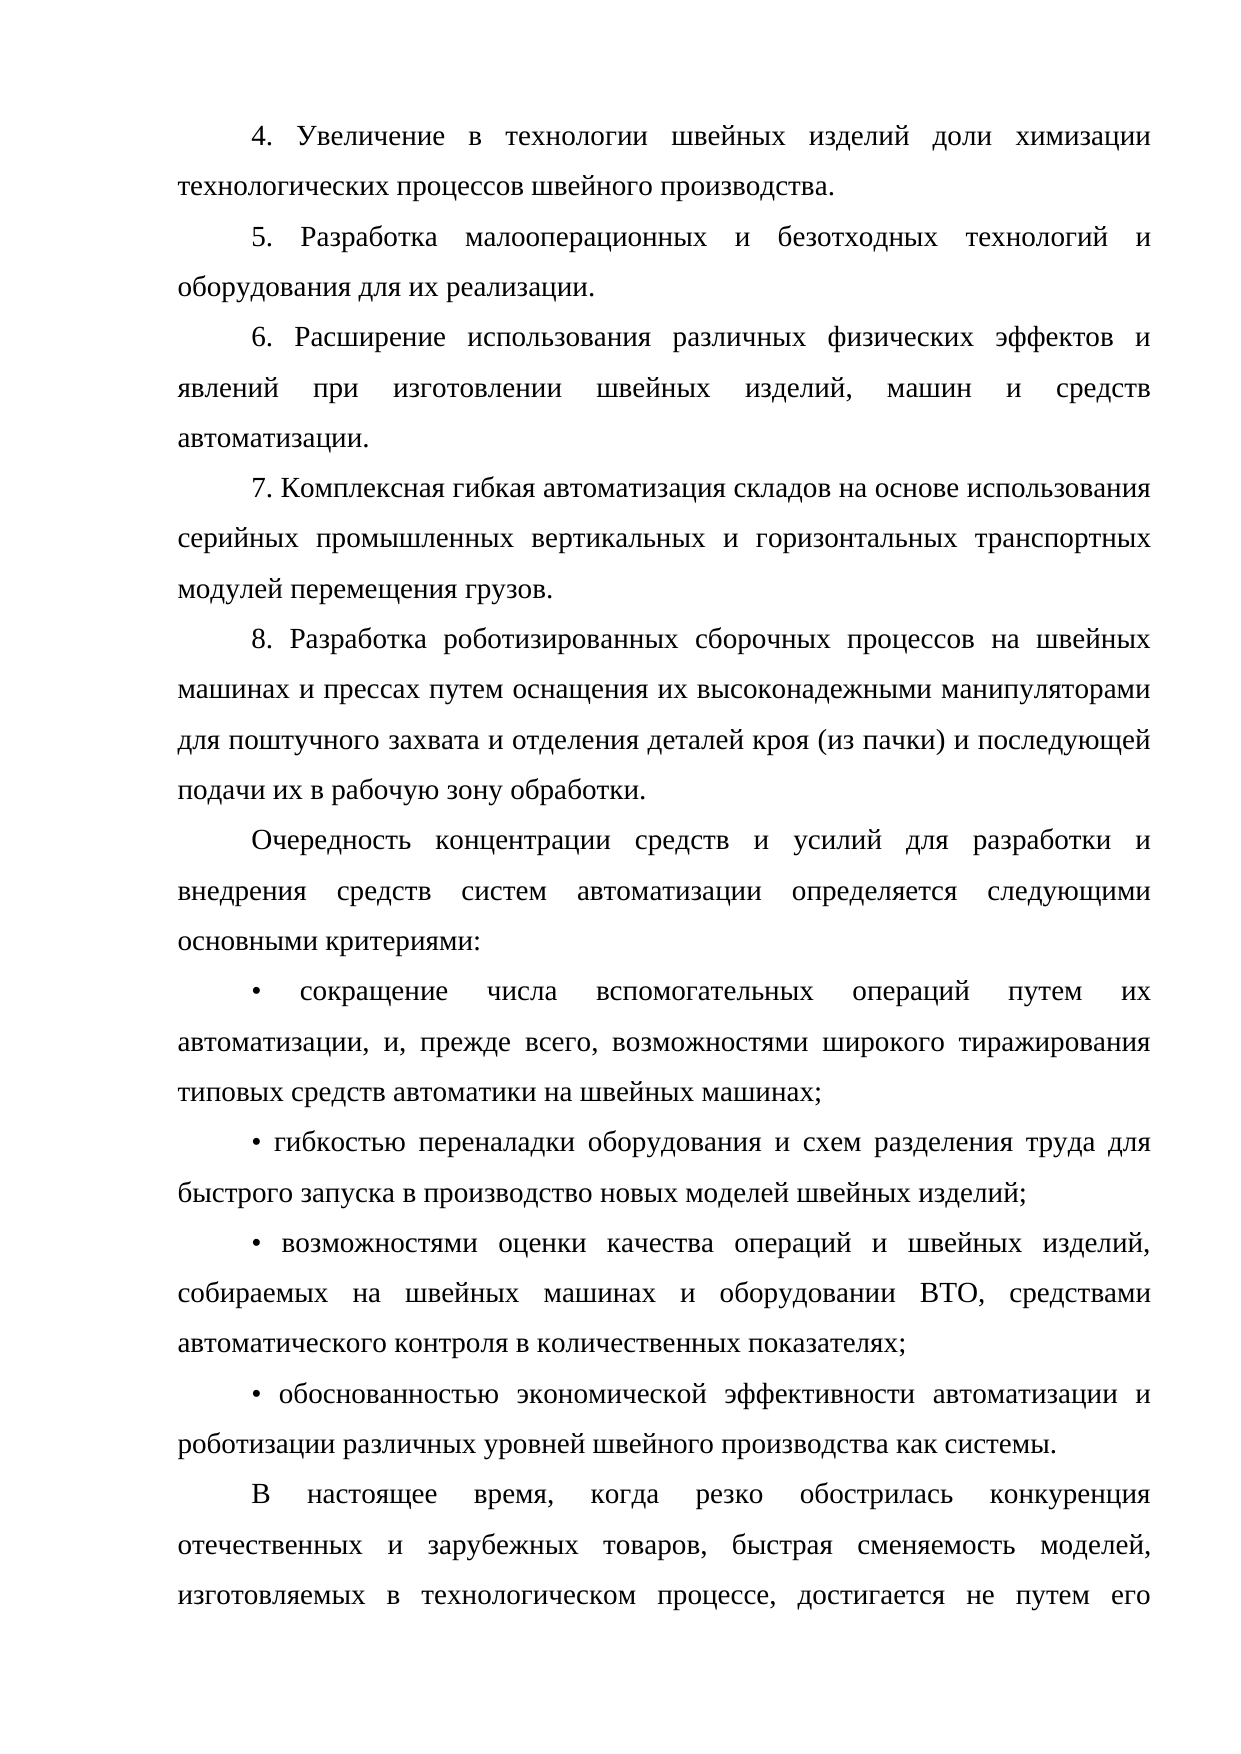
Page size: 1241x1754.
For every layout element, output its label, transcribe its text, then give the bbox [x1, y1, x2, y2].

text • возможностями оценки качества операций и швейных изделий, собираемых на швейных машинах и оборудовании ВТО, средствами автоматического контроля в количественных показателях; [177, 1225, 1152, 1359]
text 7. Комплексная гибкая автоматизация складов на основе использования серийных промышленных вертикальных и горизонтальных транспортных модулей перемещения грузов. [177, 470, 1152, 604]
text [177, 1477, 1152, 1611]
text 5. Разработка малооперационных и безотходных технологий и оборудования для их реализации. [177, 219, 1152, 303]
text 6. Расширение использования различных физических эффектов и явлений при изготовлении швейных изделий, машин и средств автоматизации. [177, 319, 1152, 453]
text • сокращение числа вспомогательных операций путем их автоматизации, и, прежде всего, возможностями широкого тиражирования типовых средств автоматики на швейных машинах; [177, 973, 1152, 1108]
text 4. Увеличение в технологии швейных изделий доли химизации технологических процессов швейного производства. [177, 118, 1152, 202]
text • обоснованностью экономической эффективности автоматизации и роботизации различных уровней швейного производства как системы. [177, 1376, 1152, 1460]
text 8. Разработка роботизированных сборочных процессов на швейных машинах и прессах путем оснащения их высоконадежными манипуляторами для поштучного захвата и отделения деталей кроя (из пачки) и последующей подачи их в рабочую зону обработки. [177, 621, 1152, 806]
text Очередность концентрации средств и усилий для разработки и внедрения средств систем автоматизации определяется следующими основными критериями: [177, 822, 1152, 957]
text • гибкостью переналадки оборудования и схем разделения труда для быстрого запуска в производство новых моделей швейных изделий; [177, 1124, 1152, 1208]
